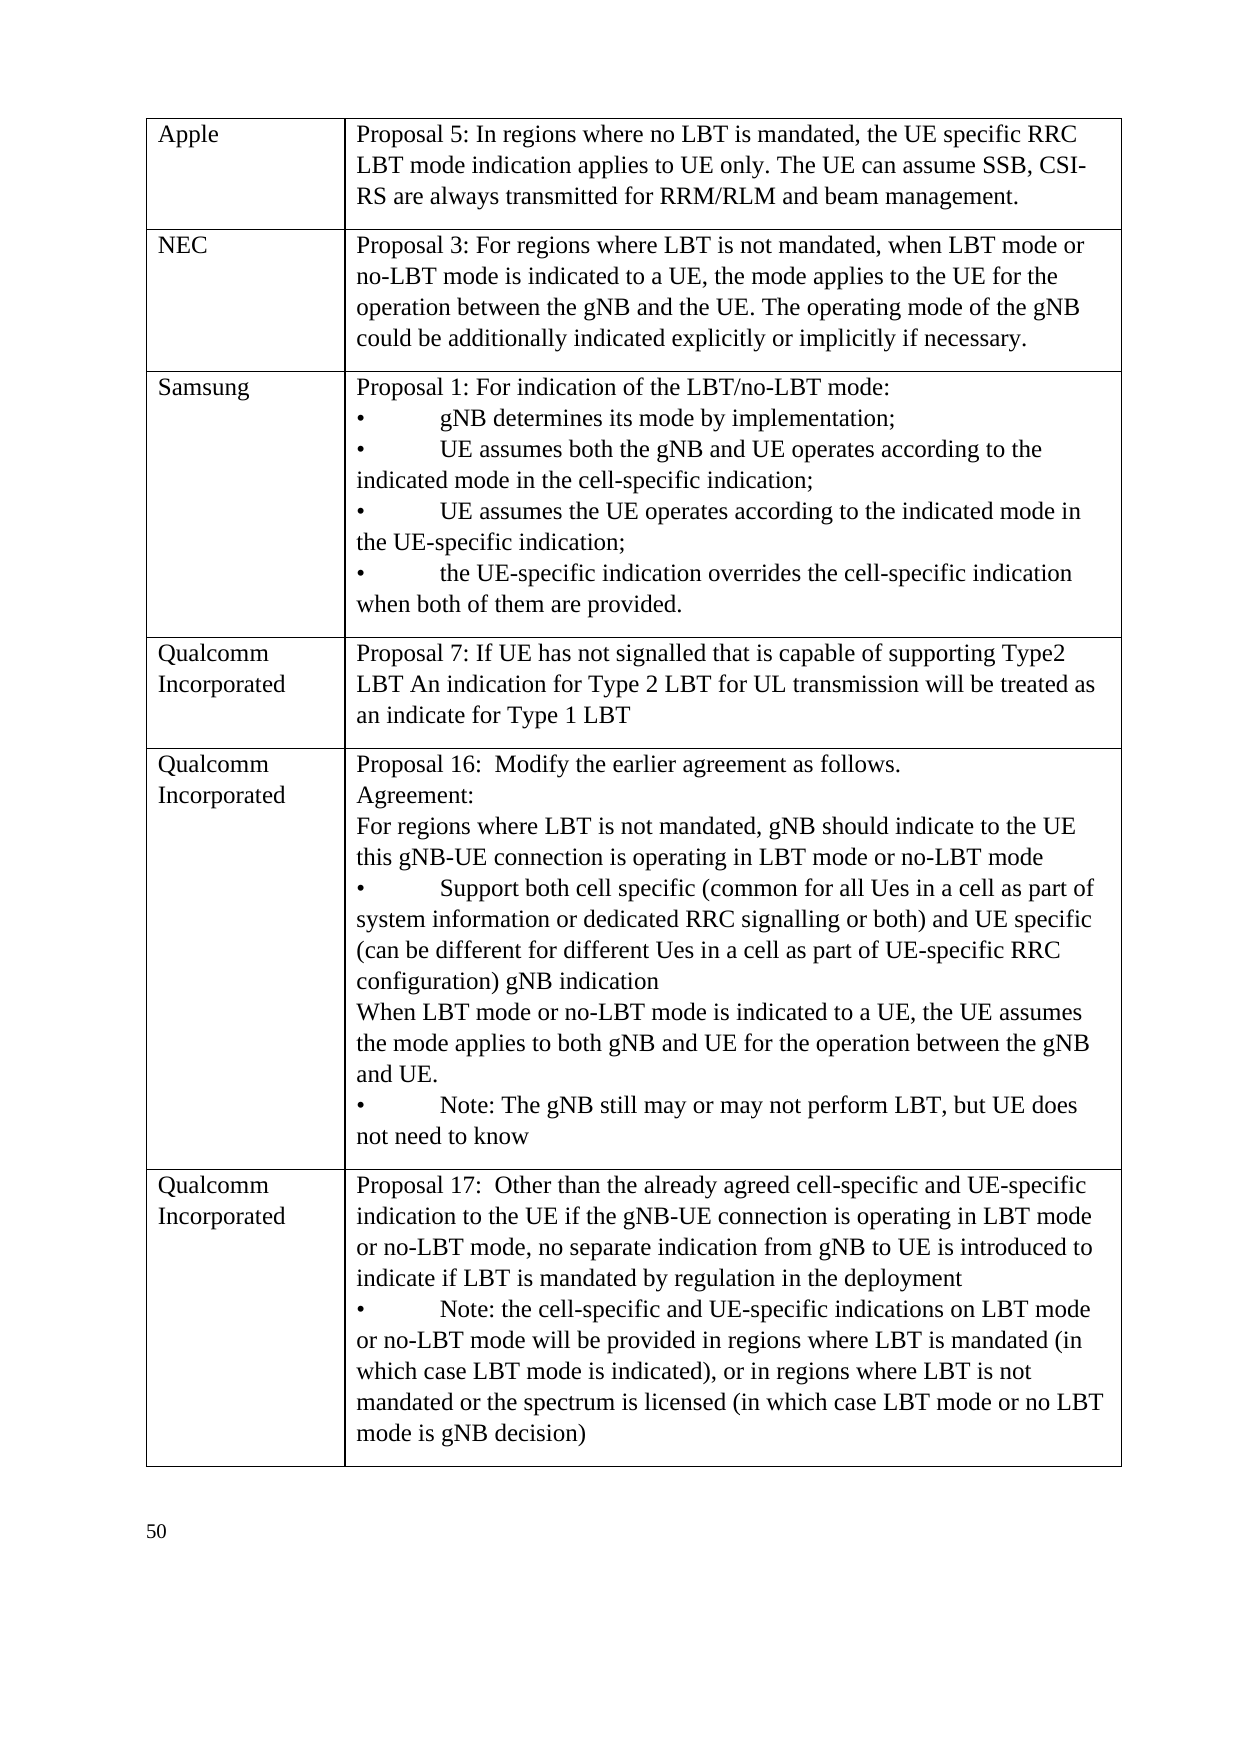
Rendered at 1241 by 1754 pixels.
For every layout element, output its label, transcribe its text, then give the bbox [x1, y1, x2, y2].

table_cell Proposal 7: If UE has not signalled that is capable of supporting Type2 LBT An indication for Type 2 LBT for UL transmission will be treated as an indicate for Type 1 LBT [346, 638, 1121, 748]
table_cell Qualcomm Incorporated [147, 749, 344, 1169]
table_cell Proposal 5: In regions where no LBT is mandated, the UE specific RRC LBT mode indication applies to UE only. The UE can assume SSB, CSI-RS are always transmitted for RRM/RLM and beam management. [346, 119, 1121, 229]
table_cell NEC [147, 230, 344, 371]
table_cell Proposal 17: Other than the already agreed cell-specific and UE-specific indication to the UE if the gNB-UE connection is operating in LBT mode or no-LBT mode, no separate indication from gNB to UE is introduced to indicate if LBT is mandated by regulation in the deployment • Note: the cell-specific and UE-specific indications on LBT mode or no-LBT mode will be provided in regions where LBT is mandated (in which case LBT mode is indicated), or in regions where LBT is not mandated or the spectrum is licensed (in which case LBT mode or no LBT mode is gNB decision) [346, 1170, 1121, 1466]
table_cell Proposal 1: For indication of the LBT/no-LBT mode: • gNB determines its mode by implementation; • UE assumes both the gNB and UE operates according to the indicated mode in the cell-specific indication; • UE assumes the UE operates according to the indicated mode in the UE-specific indication; • the UE-specific indication overrides the cell-specific indication when both of them are provided. [346, 372, 1121, 637]
table_cell Proposal 3: For regions where LBT is not mandated, when LBT mode or no-LBT mode is indicated to a UE, the mode applies to the UE for the operation between the gNB and the UE. The operating mode of the gNB could be additionally indicated explicitly or implicitly if necessary. [346, 230, 1121, 371]
table_cell Samsung [147, 372, 344, 637]
table_cell Apple [147, 119, 344, 229]
table_cell Qualcomm Incorporated [147, 638, 344, 748]
table_cell Proposal 16: Modify the earlier agreement as follows. Agreement: For regions where LBT is not mandated, gNB should indicate to the UE this gNB-UE connection is operating in LBT mode or no-LBT mode • Support both cell specific (common for all Ues in a cell as part of system information or dedicated RRC signalling or both) and UE specific (can be different for different Ues in a cell as part of UE-specific RRC configuration) gNB indication When LBT mode or no-LBT mode is indicated to a UE, the UE assumes the mode applies to both gNB and UE for the operation between the gNB and UE. • Note: The gNB still may or may not perform LBT, but UE does not need to know [346, 749, 1121, 1169]
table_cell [147, 1170, 344, 1466]
